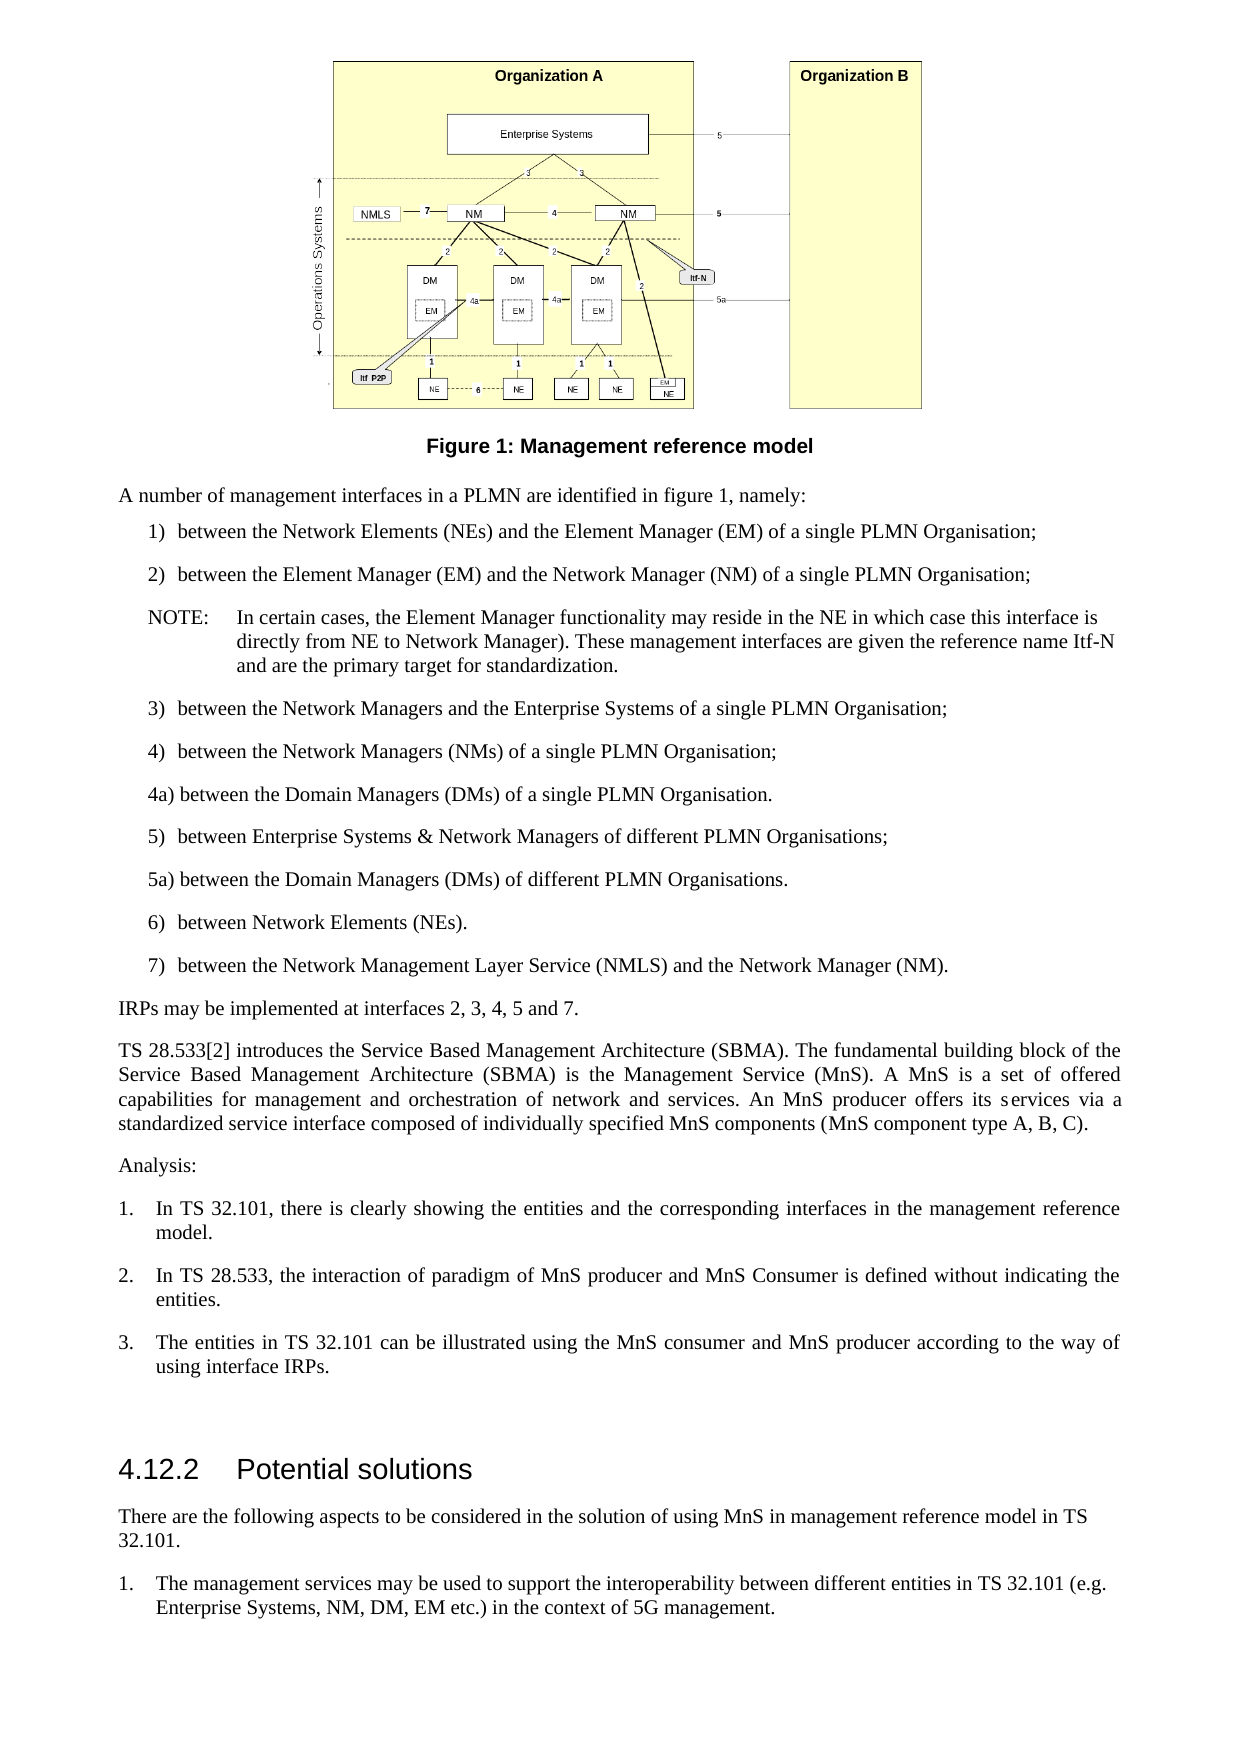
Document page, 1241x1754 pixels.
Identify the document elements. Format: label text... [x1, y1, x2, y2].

text There are the following aspects to be considered in the solution of using MnS in management reference model in TS 32.101. [118, 1504, 1122, 1552]
list Figure 1: Management reference model [118, 434, 1122, 458]
text 1) between the Network Elements (NEs) and the Element Manager (EM) of a single PLMN Organisation; [148, 519, 1122, 543]
text 4) between the Network Managers (NMs) of a single PLMN Organisation; [148, 739, 1122, 763]
text 7) between the Network Management Layer Service (NMLS) and the Network Manager (NM). [148, 953, 1122, 977]
list In TS 28.533, the interaction of paradigm of MnS producer and MnS Consumer is defined without indicating the entities. [118, 1263, 1122, 1311]
text 2) between the Element Manager (EM) and the Network Manager (NM) of a single PLMN Organisation; [148, 562, 1122, 586]
text 5) between Enterprise Systems & Network Managers of different PLMN Organisations; [148, 824, 1122, 848]
list The management services may be used to support the interoperability between different entities in TS 32.101 (e.g. Enterprise Systems, NM, DM, EM etc.) in the context of 5G management. [118, 1571, 1122, 1619]
subtitle 4.12.2 Potential solutions [118, 1452, 1122, 1486]
text 4a) between the Domain Managers (DMs) of a single PLMN Organisation. [148, 781, 1122, 806]
text NOTE: In certain cases, the Element Manager functionality may reside in the NE in which case this interface is directly from NE to Network Manager). These management interfaces are given the reference name Itf-N and are the primary target for standardization. [148, 605, 1122, 677]
text 3) between the Network Managers and the Enterprise Systems of a single PLMN Organisation; [148, 696, 1122, 720]
text TS 28.533[2] introduces the Service Based Management Architecture (SBMA). The fundamental building block of the Service Based Management Architecture (SBMA) is the Management Service (MnS). A MnS is a set of offered capabilities for management and orchestration of network and services. An MnS producer offers its services via a standardized service interface composed of individually specified MnS components (MnS component type A, B, C). [118, 1038, 1122, 1134]
list In TS 32.101, there is clearly showing the entities and the corresponding interfaces in the management reference model. [118, 1196, 1122, 1244]
text Analysis: [118, 1153, 1122, 1177]
list A number of management interfaces in a PLMN are identified in figure 1, namely: [118, 483, 1122, 507]
text 6) between Network Elements (NEs). [148, 910, 1122, 934]
text IRPs may be implemented at interfaces 2, 3, 4, 5 and 7. [118, 996, 1122, 1019]
list The entities in TS 32.101 can be illustrated using the MnS consumer and MnS producer according to the way of using interface IRPs. [118, 1330, 1122, 1378]
text 5a) between the Domain Managers (DMs) of different PLMN Organisations. [148, 867, 1122, 891]
